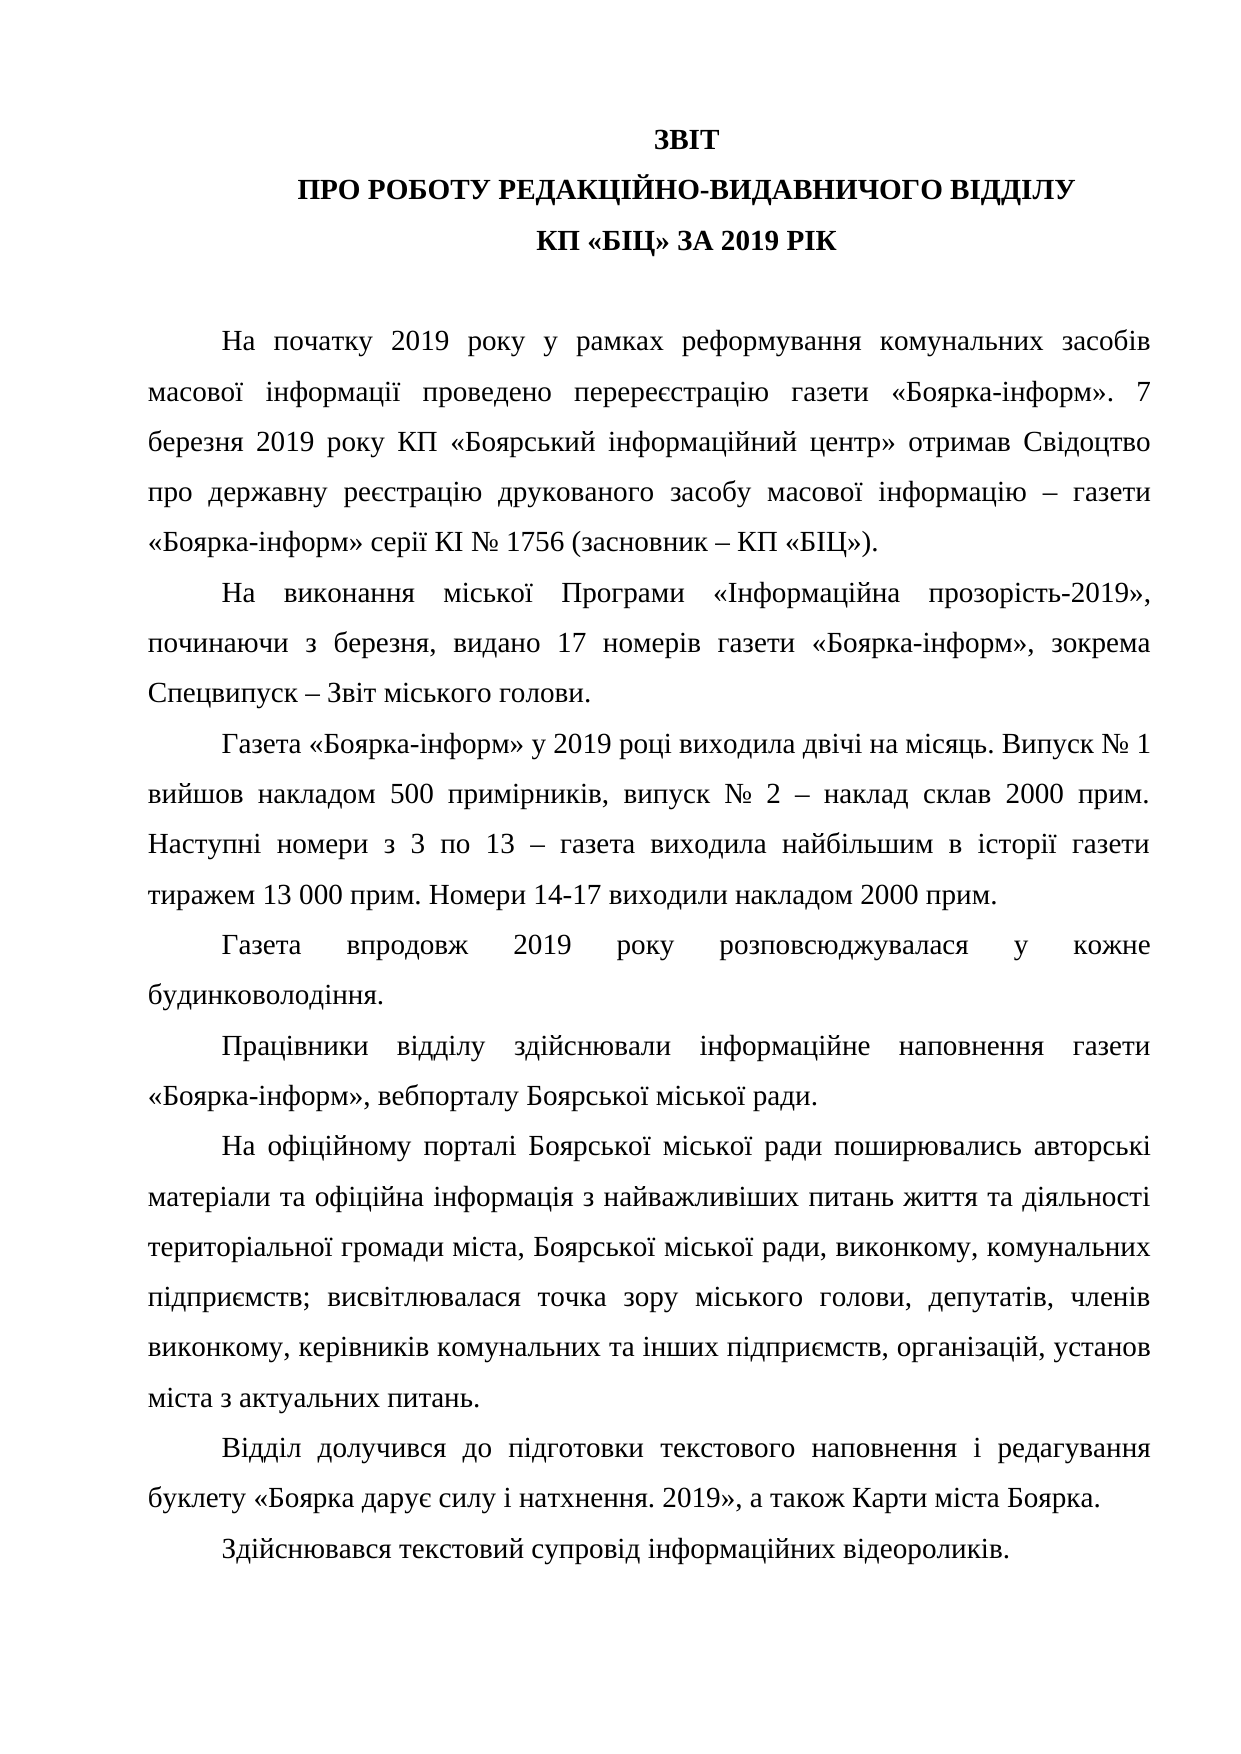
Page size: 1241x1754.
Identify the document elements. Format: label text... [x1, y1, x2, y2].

text На виконання міської Програми «Інформаційна прозорість-2019», починаючи з березня, видано 17 номерів газети «Боярка-інформ», зокрема Спецвипуск – Звіт міського голови. [148, 575, 1152, 709]
text Здійснювався текстовий супровід інформаційних відеороликів. [148, 1531, 1152, 1564]
text Газета «Боярка-інформ» у 2019 році виходила двічі на місяць. Випуск № 1 вийшов накладом 500 примірників, випуск № 2 – наклад склав 2000 прим. Наступні номери з 3 по 13 – газета виходила найбільшим в історії газети тиражем 13 000 прим. Номери 14-17 виходили накладом 2000 прим. [148, 726, 1152, 910]
text Працівники відділу здійснювали інформаційне наповнення газети «Боярка-інформ», вебпорталу Боярської міської ради. [148, 1028, 1152, 1112]
text КП «БІЦ» ЗА 2019 РІК [148, 223, 1152, 256]
text На початку 2019 року у рамках реформування комунальних засобів масової інформації проведено перереєстрацію газети «Боярка-інформ». 7 березня 2019 року КП «Боярський інформаційний центр» отримав Свідоцтво про державну реєстрацію друкованого засобу масової інформацію – газети «Боярка-інформ» серії КІ № 1756 (засновник – КП «БІЦ»). [148, 323, 1152, 558]
text ЗВІТ [148, 122, 1152, 156]
text Відділ долучився до підготовки текстового наповнення і редагування буклету «Боярка дарує силу і натхнення. 2019», а також Карти міста Боярка. [148, 1430, 1152, 1514]
text Газета впродовж 2019 року розповсюджувалася у кожне будинковолодіння. [148, 927, 1152, 1011]
text ПРО РОБОТУ РЕДАКЦІЙНО-ВИДАВНИЧОГО ВІДДІЛУ [148, 172, 1152, 206]
text На офіційному порталі Боярської міської ради поширювались авторські матеріали та офіційна інформація з найважливіших питань життя та діяльності територіальної громади міста, Боярської міської ради, виконкому, комунальних підприємств; висвітлювалася точка зору міського голови, депутатів, членів виконкому, керівників комунальних та інших підприємств, організацій, установ міста з актуальних питань. [148, 1128, 1152, 1413]
